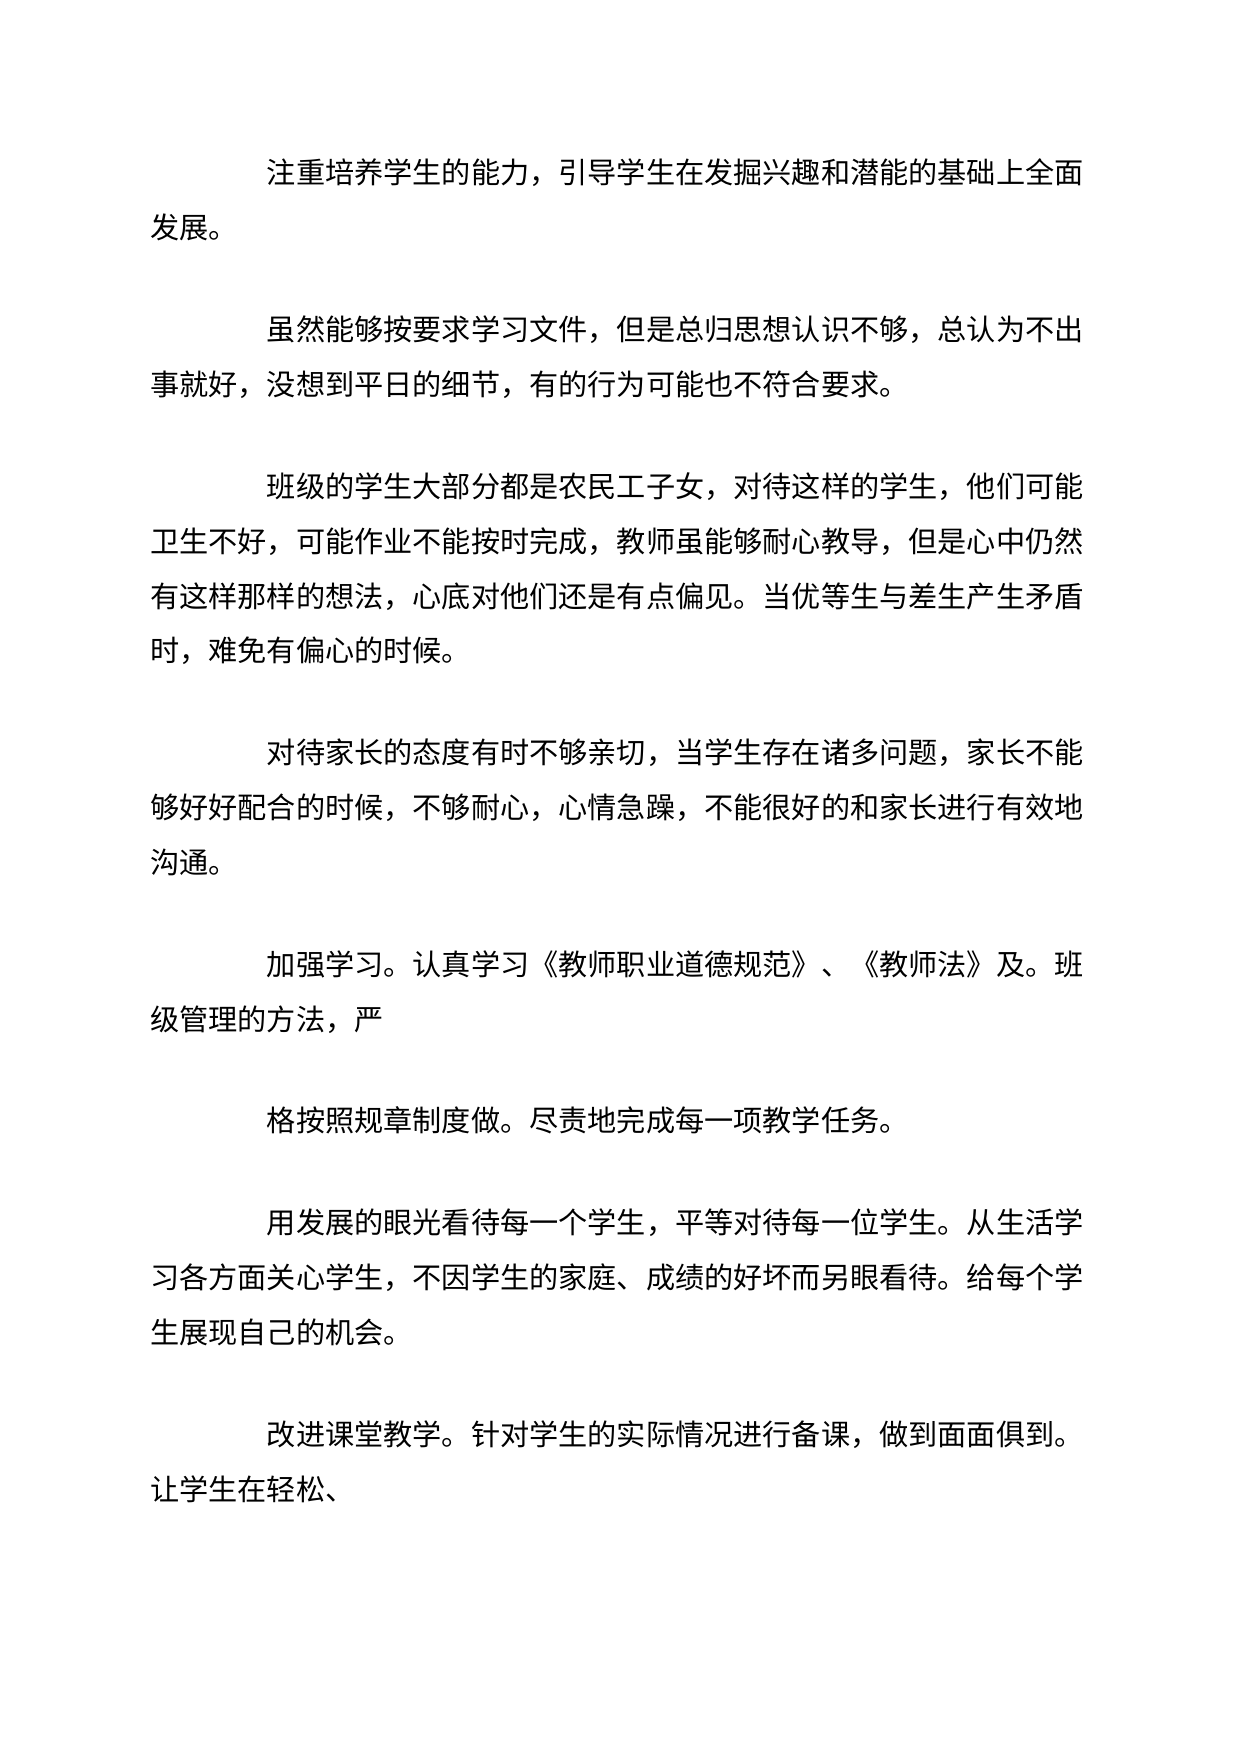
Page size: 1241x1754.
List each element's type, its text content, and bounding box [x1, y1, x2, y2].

text 注重培养学生的能力，引导学生在发掘兴趣和潜能的基础上全面发展。 [150, 150, 1090, 247]
text 加强学习。认真学习《教师职业道德规范》、《教师法》及。班级管理的方法，严 [150, 941, 1090, 1038]
text 班级的学生大部分都是农民工子女，对待这样的学生，他们可能卫生不好，可能作业不能按时完成，教师虽能够耐心教导，但是心中仍然有这样那样的想法，心底对他们还是有点偏见。当优等生与差生产生矛盾时，难免有偏心的时候。 [150, 463, 1090, 670]
text 对待家长的态度有时不够亲切，当学生存在诸多问题，家长不能够好好配合的时候，不够耐心，心情急躁，不能很好的和家长进行有效地沟通。 [150, 730, 1090, 882]
text 格按照规章制度做。尽责地完成每一项教学任务。 [150, 1098, 1090, 1140]
text 虽然能够按要求学习文件，但是总归思想认识不够，总认为不出事就好，没想到平日的细节，有的行为可能也不符合要求。 [150, 307, 1090, 404]
text 改进课堂教学。针对学生的实际情况进行备课，做到面面俱到。让学生在轻松、 [150, 1411, 1090, 1508]
text 用发展的眼光看待每一个学生，平等对待每一位学生。从生活学习各方面关心学生，不因学生的家庭、成绩的好坏而另眼看待。给每个学生展现自己的机会。 [150, 1200, 1090, 1352]
